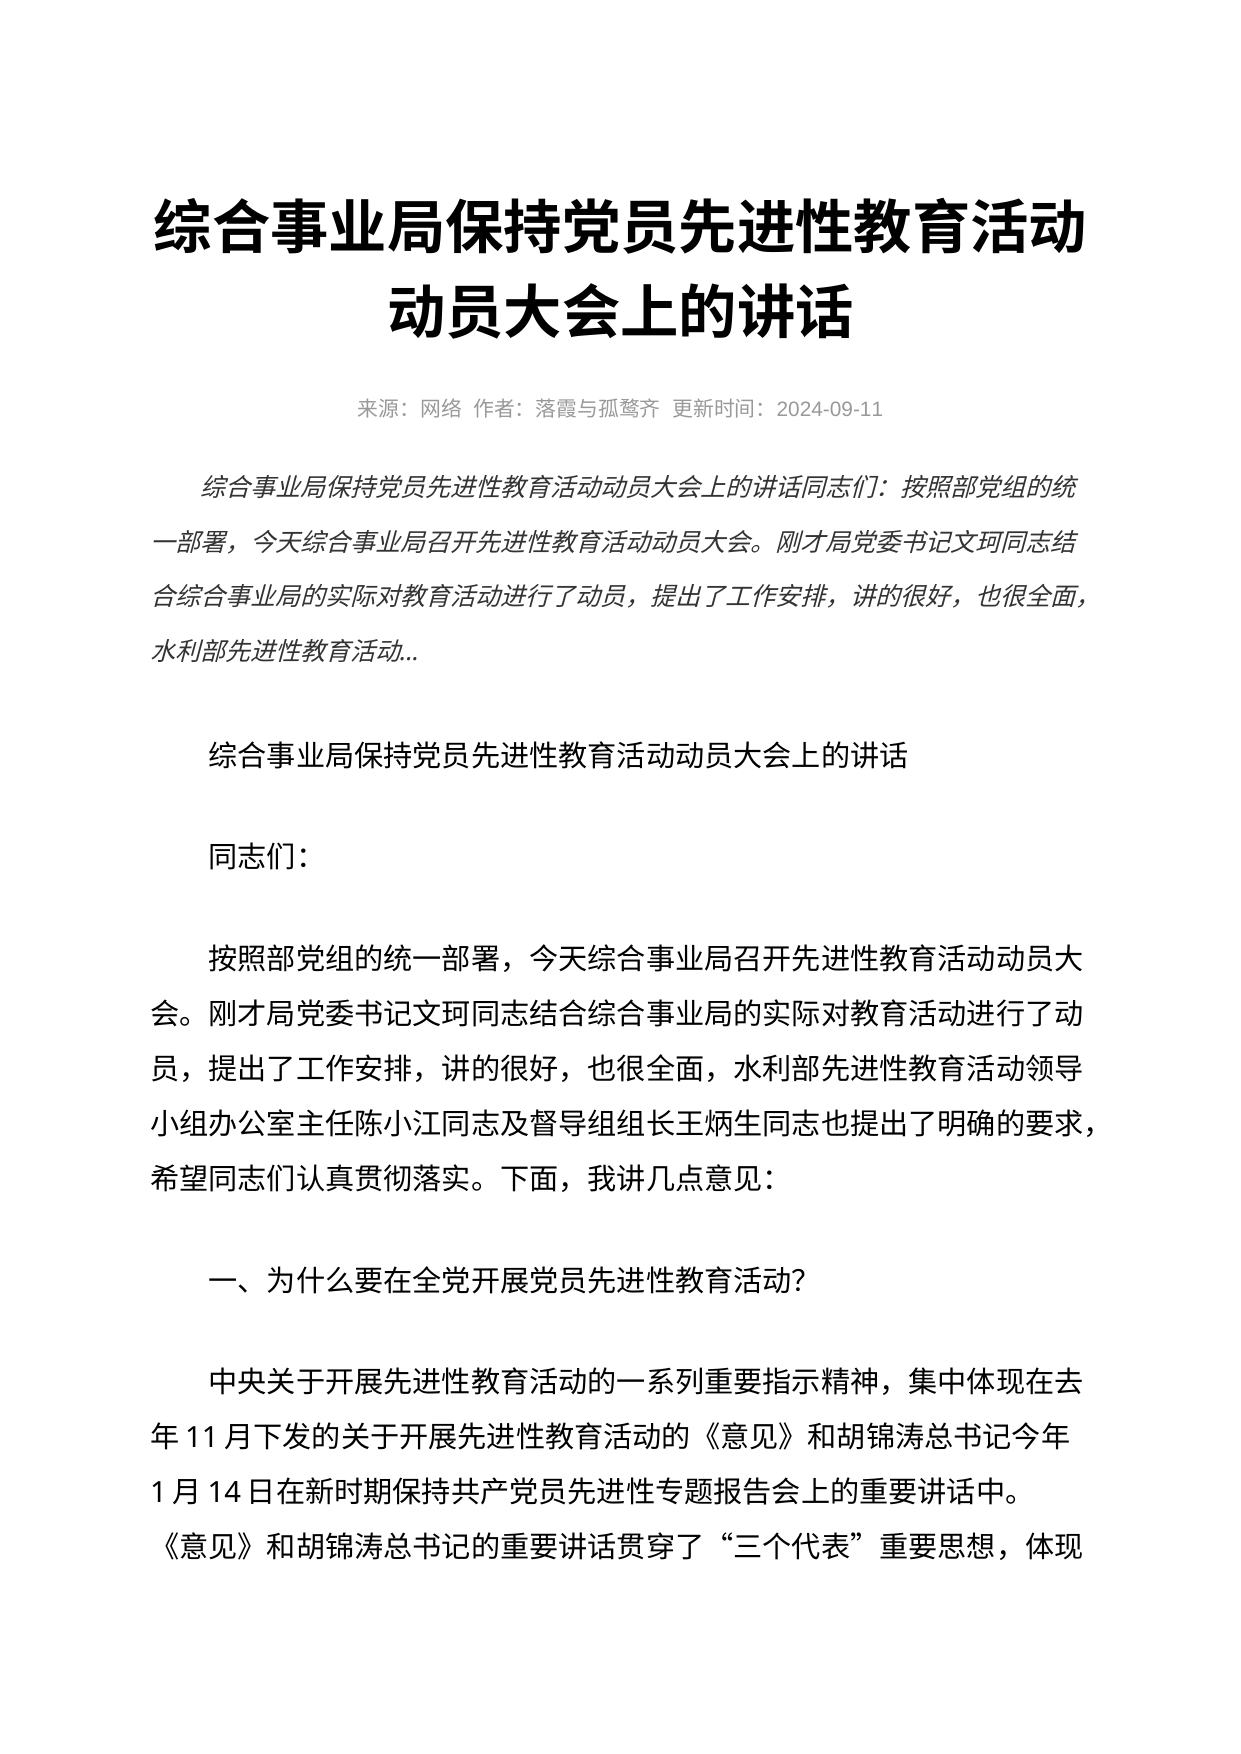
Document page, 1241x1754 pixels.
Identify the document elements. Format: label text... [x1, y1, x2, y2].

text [150, 1359, 1090, 1566]
text 一、为什么要在全党开展党员先进性教育活动？ [150, 1257, 1090, 1299]
subtitle 综合事业局保持党员先进性教育活动动员大会上的讲话 [150, 181, 1090, 350]
text 按照部党组的统一部署，今天综合事业局召开先进性教育活动动员大会。刚才局党委书记文珂同志结合综合事业局的实际对教育活动进行了动员，提出了工作安排，讲的很好，也很全面，水利部先进性教育活动领导小组办公室主任陈小江同志及督导组组长王炳生同志也提出了明确的要求，希望同志们认真贯彻落实。下面，我讲几点意见： [150, 936, 1090, 1198]
text 来源：网络 作者：落霞与孤鹜齐 更新时间：2024-09-11 [150, 397, 1090, 421]
text 同志们： [150, 834, 1090, 876]
text 综合事业局保持党员先进性教育活动动员大会上的讲话 [150, 732, 1090, 774]
text 综合事业局保持党员先进性教育活动动员大会上的讲话同志们：按照部党组的统一部署，今天综合事业局召开先进性教育活动动员大会。刚才局党委书记文珂同志结合综合事业局的实际对教育活动进行了动员，提出了工作安排，讲的很好，也很全面，水利部先进性教育活动... [150, 468, 1090, 667]
